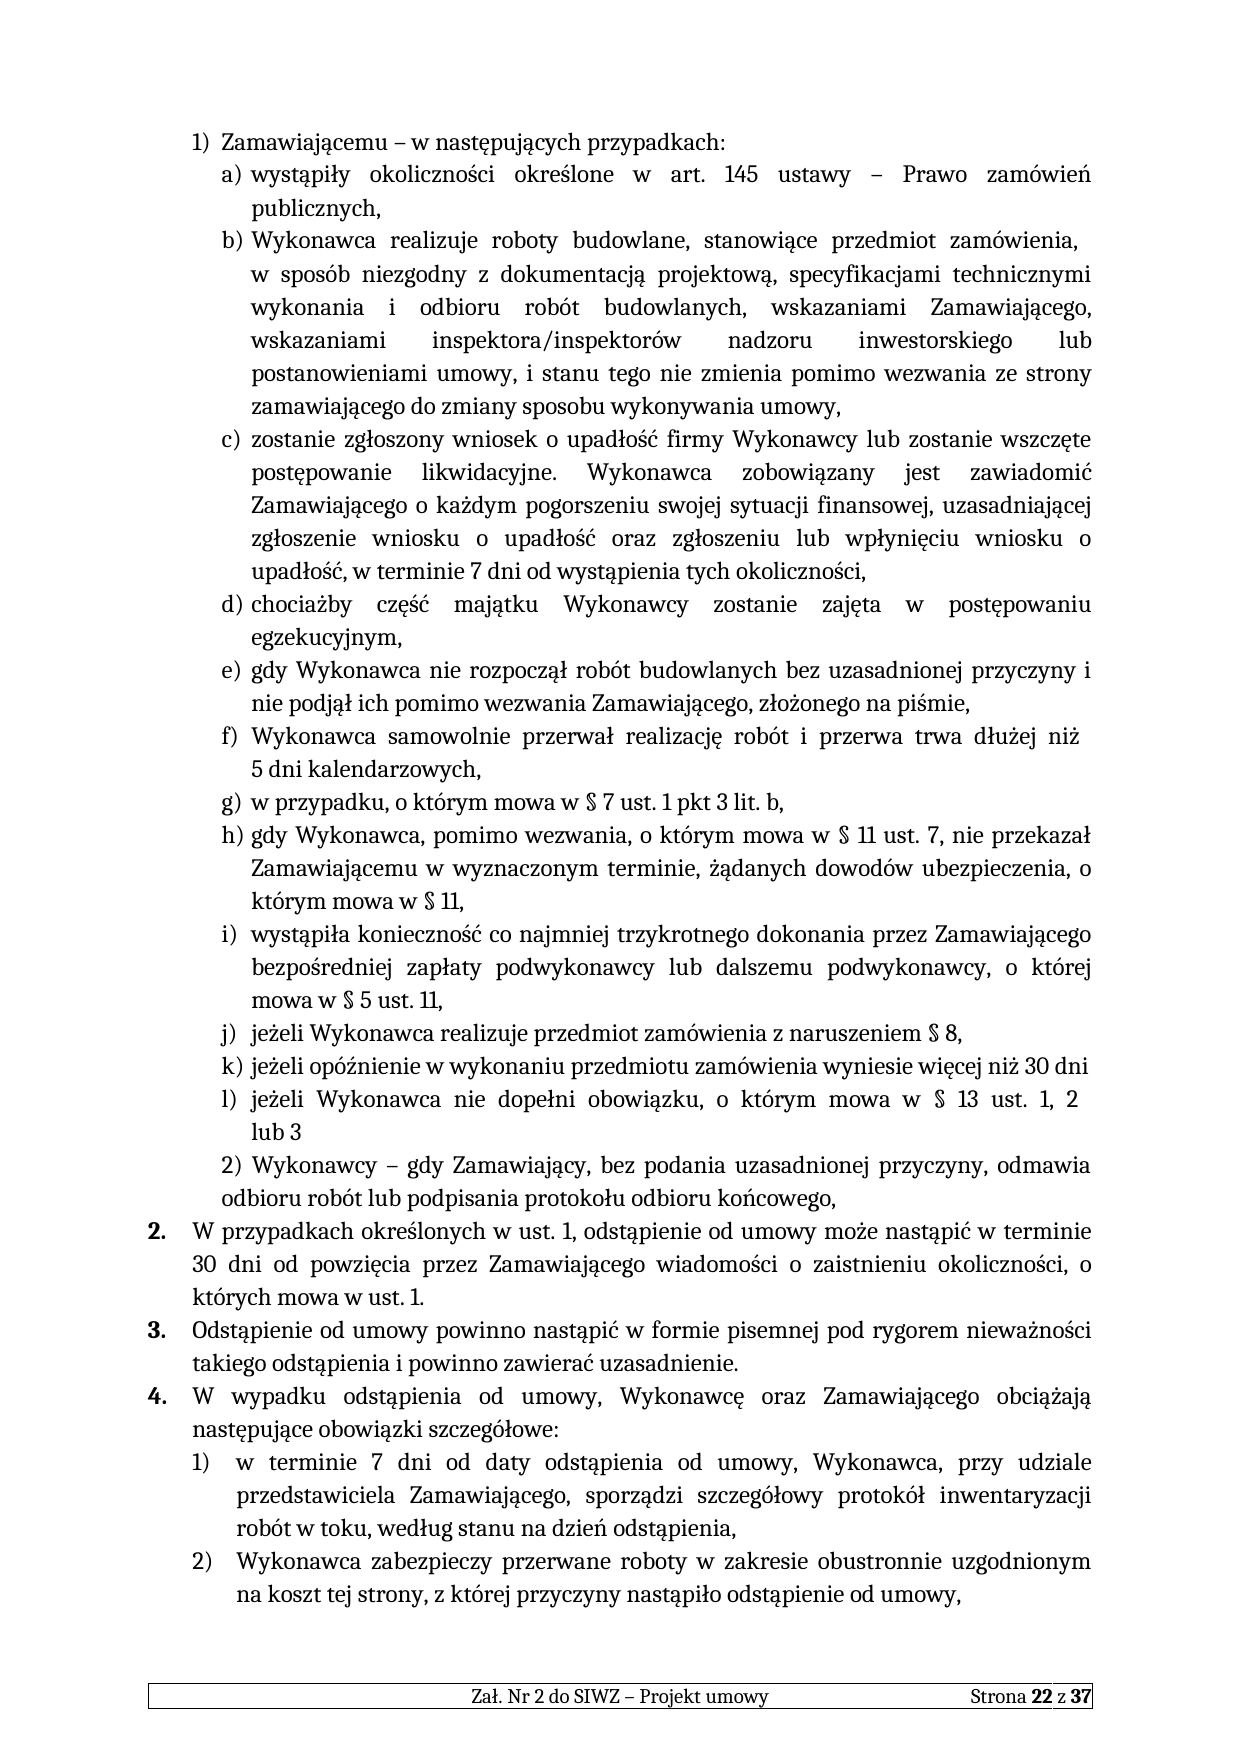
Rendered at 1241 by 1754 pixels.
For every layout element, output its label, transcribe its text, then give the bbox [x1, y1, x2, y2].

list gdy Wykonawca nie rozpoczął robót budowlanych bez uzasadnionej przyczyny i nie podjął ich pomimo wezwania Zamawiającego, złożonego na piśmie, [221, 656, 1093, 717]
list gdy Wykonawca, pomimo wezwania, o którym mowa w § 11 ust. 7, nie przekazał Zamawiającemu w wyznaczonym terminie, żądanych dowodów ubezpieczenia, o którym mowa w § 11, [221, 821, 1093, 916]
list w terminie 7 dni od daty odstąpienia od umowy, Wykonawca, przy udziale przedstawiciela Zamawiającego, sporządzi szczegółowy protokół inwentaryzacji robót w toku, według stanu na dzień odstąpienia, [192, 1448, 1093, 1543]
list Wykonawca zabezpieczy przerwane roboty w zakresie obustronnie uzgodnionym na koszt tej strony, z której przyczyny nastąpiło odstąpienie od umowy, [192, 1547, 1093, 1609]
list wystąpiły okoliczności określone w art. 145 ustawy – Prawo zamówień publicznych, [221, 160, 1093, 222]
list jeżeli opóźnienie w wykonaniu przedmiotu zamówienia wyniesie więcej niż 30 dni [221, 1052, 1093, 1081]
list Wykonawca samowolnie przerwał realizację robót i przerwa trwa dłużej niż 5 dni kalendarzowych, [221, 722, 1093, 783]
list w przypadku, o którym mowa w § 7 ust. 1 pkt 3 lit. b, [221, 788, 1093, 817]
list zostanie zgłoszony wniosek o upadłość firmy Wykonawcy lub zostanie wszczęte postępowanie likwidacyjne. Wykonawca zobowiązany jest zawiadomić Zamawiającego o każdym pogorszeniu swojej sytuacji finansowej, uzasadniającej zgłoszenie wniosku o upadłość oraz zgłoszeniu lub wpłynięciu wniosku o upadłość, w terminie 7 dni od wystąpienia tych okoliczności, [221, 424, 1093, 585]
list W przypadkach określonych w ust. 1, odstąpienie od umowy może nastąpić w terminie 30 dni od powzięcia przez Zamawiającego wiadomości o zaistnieniu okoliczności, o których mowa w ust. 1. [148, 1217, 1093, 1312]
list W wypadku odstąpienia od umowy, Wykonawcę oraz Zamawiającego obciążają następujące obowiązki szczegółowe: [148, 1382, 1093, 1444]
list Wykonawca realizuje roboty budowlane, stanowiące przedmiot zamówienia, w sposób niezgodny z dokumentacją projektową, specyfikacjami technicznymi wykonania i odbioru robót budowlanych, wskazaniami Zamawiającego, wskazaniami inspektora/inspektorów nadzoru inwestorskiego lub postanowieniami umowy, i stanu tego nie zmienia pomimo wezwania ze strony zamawiającego do zmiany sposobu wykonywania umowy, [221, 226, 1093, 420]
list Odstąpienie od umowy powinno nastąpić w formie pisemnej pod rygorem nieważności takiego odstąpienia i powinno zawierać uzasadnienie. [148, 1316, 1093, 1378]
list jeżeli Wykonawca realizuje przedmiot zamówienia z naruszeniem § 8, [221, 1019, 1093, 1048]
list jeżeli Wykonawca nie dopełni obowiązku, o którym mowa w § 13 ust. 1, 2 lub 3 [221, 1085, 1093, 1147]
list Zamawiającemu – w następujących przypadkach: [192, 127, 1093, 156]
text 2) Wykonawcy – gdy Zamawiający, bez podania uzasadnionej przyczyny, odmawia odbioru robót lub podpisania protokołu odbioru końcowego, [221, 1151, 1093, 1213]
list chociażby część majątku Wykonawcy zostanie zajęta w postępowaniu egzekucyjnym, [221, 590, 1093, 651]
list wystąpiła konieczność co najmniej trzykrotnego dokonania przez Zamawiającego bezpośredniej zapłaty podwykonawcy lub dalszemu podwykonawcy, o której mowa w § 5 ust. 11, [221, 920, 1093, 1015]
